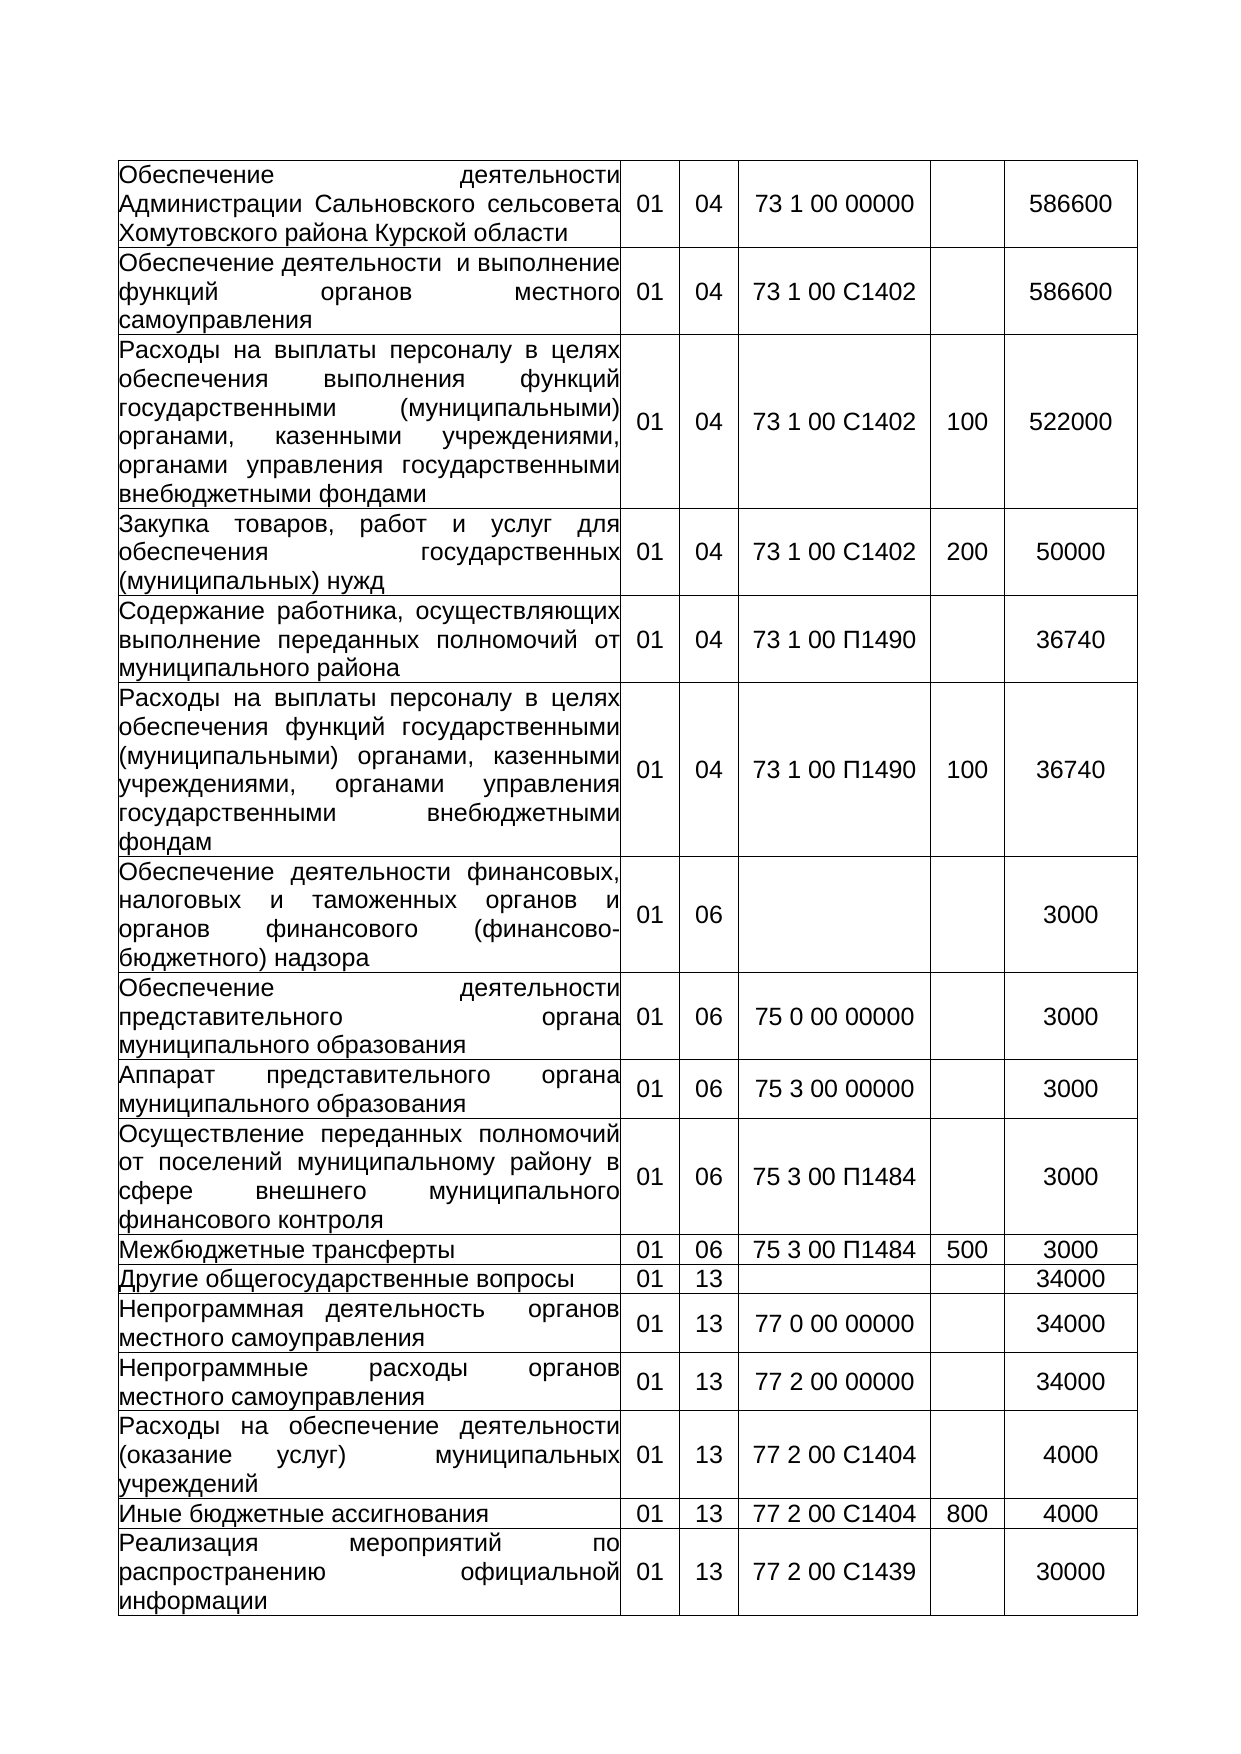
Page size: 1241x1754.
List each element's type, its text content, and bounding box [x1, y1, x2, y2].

table_cell 01 [621, 509, 679, 595]
table_cell [931, 1294, 1004, 1352]
table_cell 73 1 00 С1402 [739, 509, 930, 595]
table_cell Расходы на выплаты персоналу в целях обеспечения функций государственными (муниципальными) органами, казенными учреждениями, органами управления государственными внебюджетными фондам [119, 683, 620, 856]
table_cell 01 [621, 1294, 679, 1352]
table_cell Обеспечение деятельности Администрации Сальновского сельсовета Хомутовского района Курской области [119, 161, 620, 247]
table_cell 04 [680, 509, 738, 595]
table_cell 3000 [1005, 1060, 1137, 1118]
table_cell 01 [621, 1060, 679, 1118]
table_cell 01 [621, 596, 679, 682]
table_cell 100 [931, 683, 1004, 856]
table_cell Межбюджетные трансферты [119, 1235, 620, 1263]
table_cell 73 1 00 С1402 [739, 248, 930, 334]
table_cell Обеспечение деятельности финансовых, налоговых и таможенных органов и органов финансового (финансово-бюджетного) надзора [119, 857, 620, 972]
table_cell [931, 596, 1004, 682]
table_cell 77 2 00 С1404 [739, 1499, 930, 1527]
table_cell [931, 1411, 1004, 1498]
table_cell 77 2 00 С1439 [739, 1529, 930, 1615]
table_cell 13 [680, 1529, 738, 1615]
table_cell 3000 [1005, 1119, 1137, 1234]
table_cell 500 [931, 1235, 1004, 1263]
table_cell 13 [680, 1265, 738, 1293]
table_cell 01 [621, 1265, 679, 1293]
table_cell 04 [680, 596, 738, 682]
table_cell 01 [621, 1411, 679, 1498]
table_cell 77 2 00 00000 [739, 1353, 930, 1410]
table_cell Непрограммные расходы органов местного самоуправления [119, 1353, 620, 1410]
table_cell 01 [621, 1499, 679, 1527]
table_cell Обеспечение деятельности и выполнение функций органов местного самоуправления [119, 248, 620, 334]
table_cell 06 [680, 1235, 738, 1263]
table_cell [931, 1119, 1004, 1234]
table_cell 3000 [1005, 1235, 1137, 1263]
table_cell 75 3 00 00000 [739, 1060, 930, 1118]
table_cell 01 [621, 335, 679, 508]
table_cell 34000 [1005, 1353, 1137, 1410]
table_cell 13 [680, 1294, 738, 1352]
table_cell 06 [680, 1119, 738, 1234]
table_cell 34000 [1005, 1265, 1137, 1293]
table_cell 13 [680, 1353, 738, 1410]
table_cell 73 1 00 П1490 [739, 683, 930, 856]
table_cell 01 [621, 683, 679, 856]
table_cell [931, 1060, 1004, 1118]
table_cell 01 [621, 1529, 679, 1615]
table_cell 586600 [1005, 248, 1137, 334]
table_cell Содержание работника, осуществляющих выполнение переданных полномочий от муниципального района [119, 596, 620, 682]
table_cell Аппарат представительного органа муниципального образования [119, 1060, 620, 1118]
table_cell 01 [621, 1235, 679, 1263]
table_cell [931, 973, 1004, 1059]
table_cell 75 3 00 П1484 [739, 1235, 930, 1263]
table_cell 36740 [1005, 596, 1137, 682]
table_cell 01 [621, 161, 679, 247]
table_cell 4000 [1005, 1411, 1137, 1498]
table_cell 100 [931, 335, 1004, 508]
table_cell 586600 [1005, 161, 1137, 247]
table_cell 4000 [1005, 1499, 1137, 1527]
table_cell 200 [931, 509, 1004, 595]
table_cell 800 [931, 1499, 1004, 1527]
table_cell [931, 248, 1004, 334]
table_cell 34000 [1005, 1294, 1137, 1352]
table_cell 01 [621, 973, 679, 1059]
table_cell 77 0 00 00000 [739, 1294, 930, 1352]
table_cell 01 [621, 857, 679, 972]
table_cell [931, 1353, 1004, 1410]
table_cell [739, 857, 930, 972]
table_cell Обеспечение деятельности представительного органа муниципального образования [119, 973, 620, 1059]
table_cell 06 [680, 1060, 738, 1118]
table_cell 3000 [1005, 857, 1137, 972]
table_cell 04 [680, 248, 738, 334]
table_cell 3000 [1005, 973, 1137, 1059]
table_cell 06 [680, 857, 738, 972]
table_cell Непрограммная деятельность органов местного самоуправления [119, 1294, 620, 1352]
table_cell Другие общегосударственные вопросы [119, 1265, 620, 1293]
table_cell 522000 [1005, 335, 1137, 508]
table_cell [931, 1529, 1004, 1615]
table_cell 77 2 00 С1404 [739, 1411, 930, 1498]
table_cell 50000 [1005, 509, 1137, 595]
table_cell 73 1 00 П1490 [739, 596, 930, 682]
table_cell 30000 [1005, 1529, 1137, 1615]
table_cell 06 [680, 973, 738, 1059]
table_cell [931, 1265, 1004, 1293]
table_cell 73 1 00 00000 [739, 161, 930, 247]
table_cell 01 [621, 1353, 679, 1410]
table_cell 01 [621, 248, 679, 334]
table_cell [931, 161, 1004, 247]
table_cell Реализация мероприятий по распространению официальной информации [119, 1529, 620, 1615]
table_cell 36740 [1005, 683, 1137, 856]
table_cell [931, 857, 1004, 972]
table_cell Осуществление переданных полномочий от поселений муниципальному району в сфере внешнего муниципального финансового контроля [119, 1119, 620, 1234]
table_cell 13 [680, 1411, 738, 1498]
table_cell 75 3 00 П1484 [739, 1119, 930, 1234]
table_cell 04 [680, 335, 738, 508]
table_cell [739, 1265, 930, 1293]
table_cell 01 [621, 1119, 679, 1234]
table_cell Расходы на обеспечение деятельности (оказание услуг) муниципальных учреждений [119, 1411, 620, 1498]
table_cell Закупка товаров, работ и услуг для обеспечения государственных (муниципальных) нужд [119, 509, 620, 595]
table_cell Иные бюджетные ассигнования [119, 1499, 620, 1527]
table_cell 13 [680, 1499, 738, 1527]
table_cell 73 1 00 С1402 [739, 335, 930, 508]
table_cell 04 [680, 161, 738, 247]
table_cell 04 [680, 683, 738, 856]
table_cell 75 0 00 00000 [739, 973, 930, 1059]
